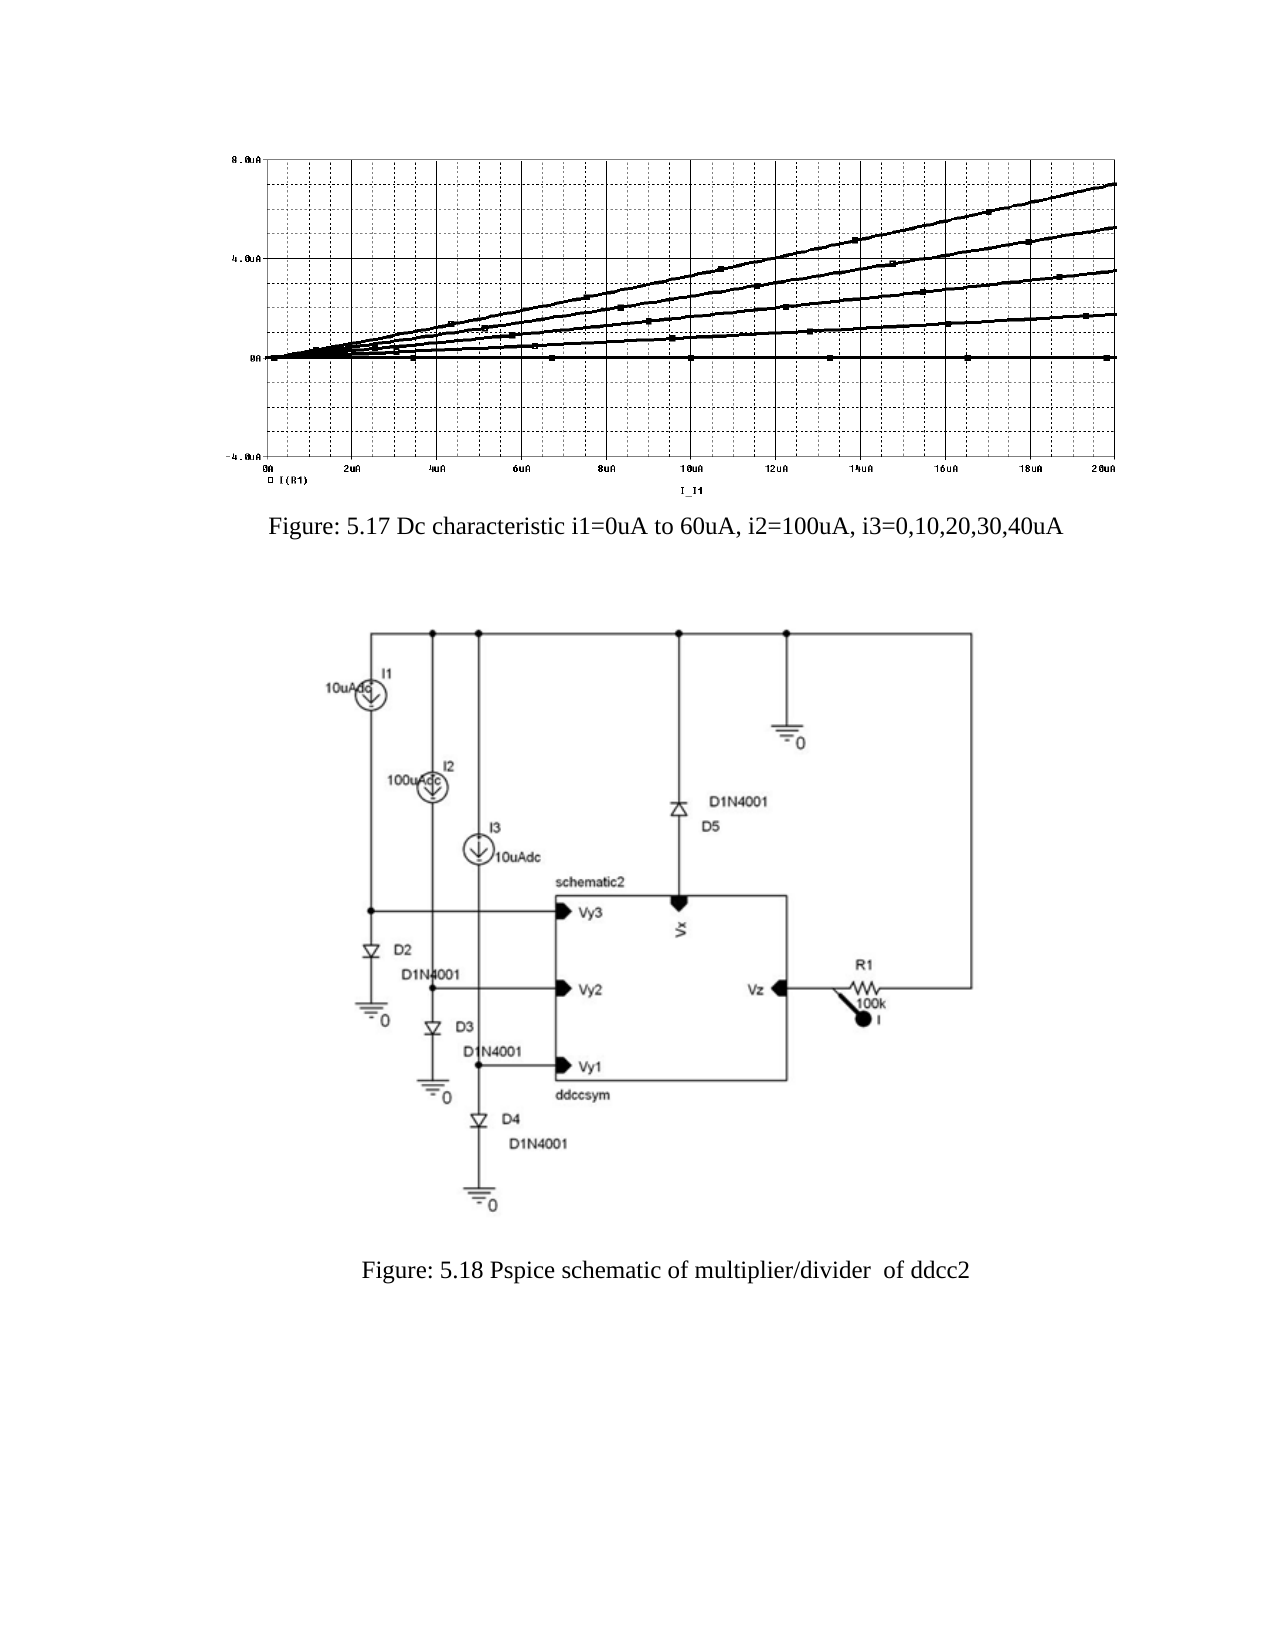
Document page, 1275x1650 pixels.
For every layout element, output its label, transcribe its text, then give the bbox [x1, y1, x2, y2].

text Figure: 5.18 Pspice schematic of multiplier/divider of ddcc2 [207, 1256, 1125, 1284]
picture [206, 597, 1148, 1242]
picture [206, 150, 1148, 497]
text Figure: 5.17 Dc characteristic i1=0uA to 60uA, i2=100uA, i3=0,10,20,30,40uA [207, 511, 1125, 540]
